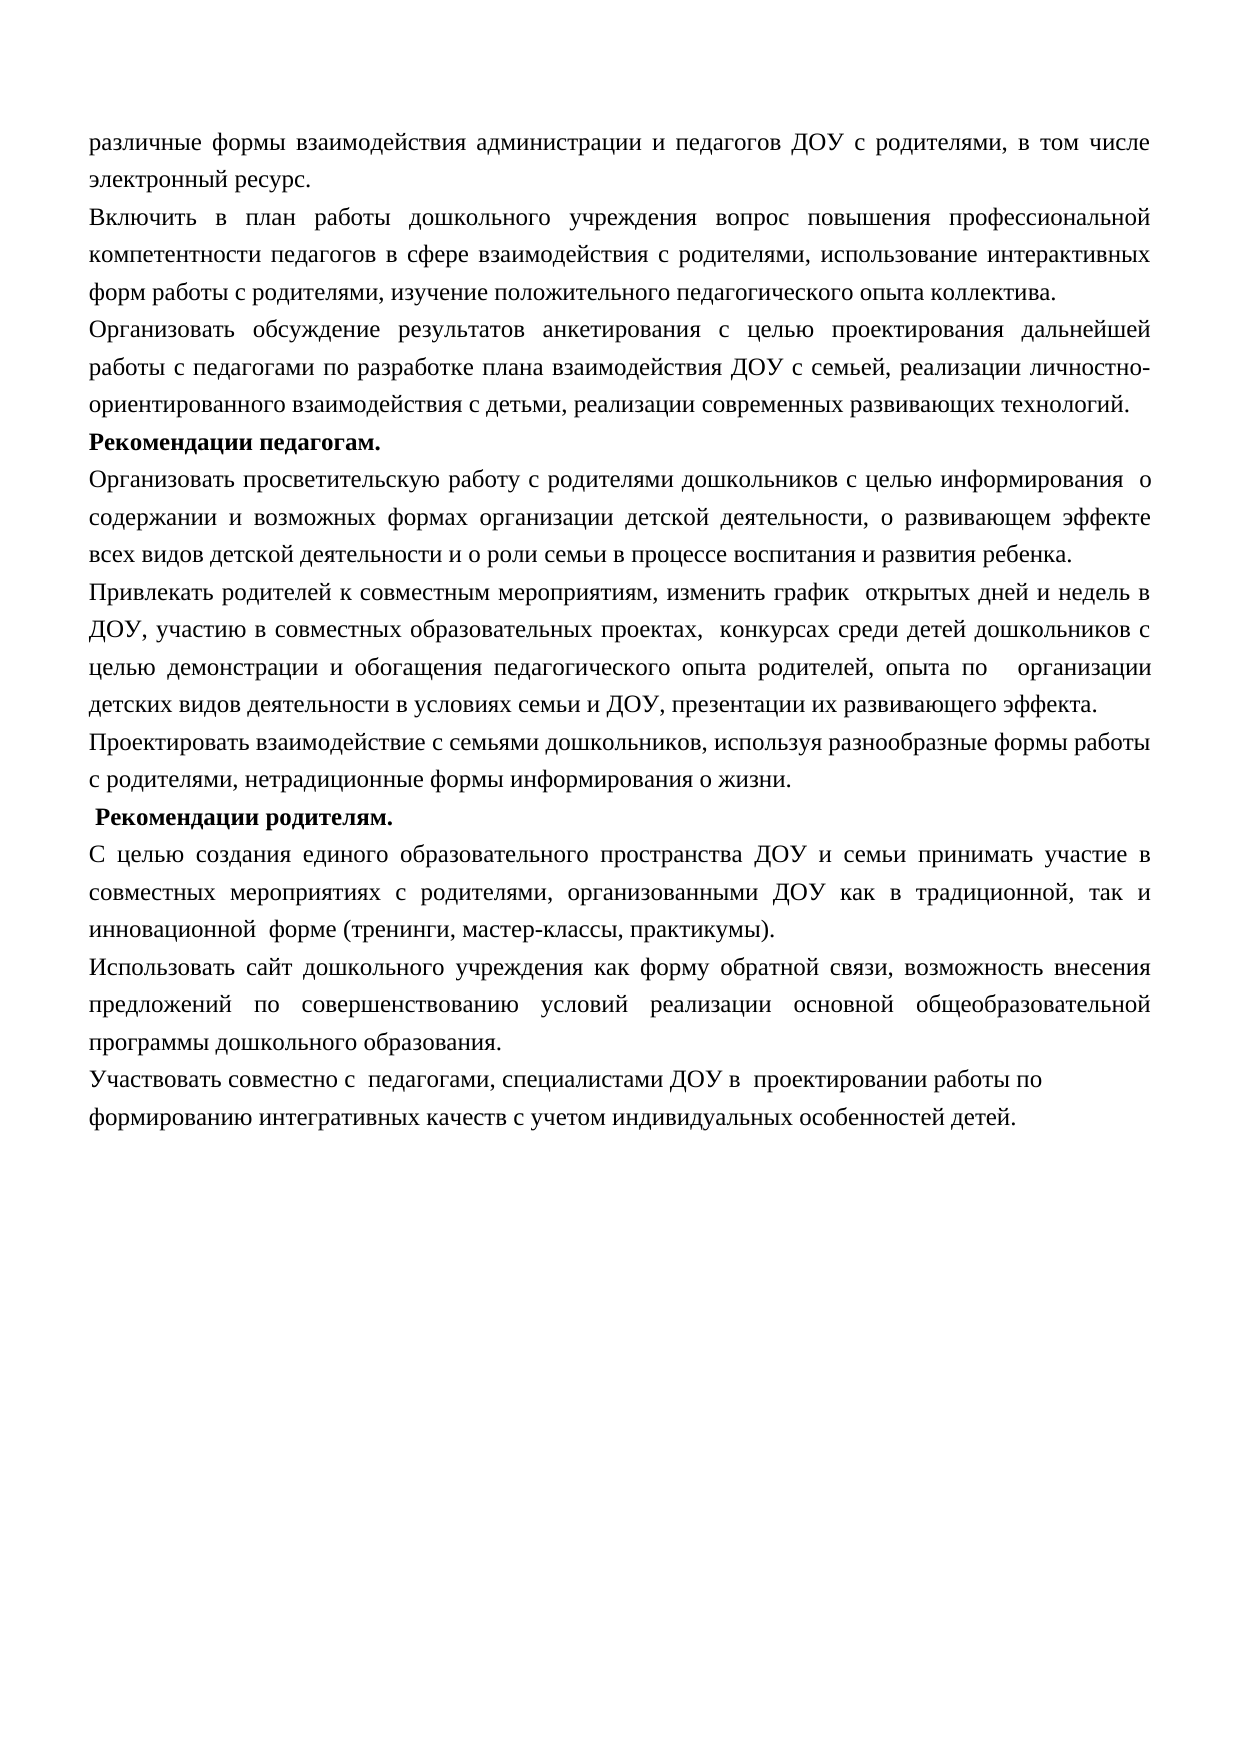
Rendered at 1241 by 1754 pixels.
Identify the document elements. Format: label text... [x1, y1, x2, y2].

text Включить в план работы дошкольного учреждения вопрос повышения профессиональной компетентности педагогов в сфере взаимодействия с родителями, использование интерактивных форм работы с родителями, изучение положительного педагогического опыта коллектива. [89, 193, 1152, 306]
text Привлекать родителей к совместным мероприятиям, изменить график открытых дней и недель в ДОУ, участию в совместных образовательных проектах, конкурсах среди детей дошкольников с целью демонстрации и обогащения педагогического опыта родителей, опыта по организации детских видов деятельности в условиях семьи и ДОУ, презентации их развивающего эффекта. [89, 568, 1152, 718]
text Участвовать совместно с педагогами, специалистами ДОУ в проектировании работы по формированию интегративных качеств с учетом индивидуальных особенностей детей. [89, 1056, 1152, 1131]
text Рекомендации педагогам. [89, 418, 1152, 456]
text Организовать обсуждение результатов анкетирования с целью проектирования дальнейшей работы с педагогами по разработке плана взаимодействия ДОУ с семьей, реализации личностно-ориентированного взаимодействия с детьми, реализации современных развивающих технологий. [89, 306, 1152, 418]
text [89, 118, 1152, 193]
text Использовать сайт дошкольного учреждения как форму обратной связи, возможность внесения предложений по совершенствованию условий реализации основной общеобразовательной программы дошкольного образования. [89, 943, 1152, 1056]
text Организовать просветительскую работу с родителями дошкольников с целью информирования о содержании и возможных формах организации детской деятельности, о развивающем эффекте всех видов детской деятельности и о роли семьи в процессе воспитания и развития ребенка. [89, 456, 1152, 568]
text Проектировать взаимодействие с семьями дошкольников, используя разнообразные формы работы с родителями, нетрадиционные формы информирования о жизни. [89, 718, 1152, 793]
text Рекомендации родителям. [89, 793, 1152, 831]
text С целью создания единого образовательного пространства ДОУ и семьи принимать участие в совместных мероприятиях с родителями, организованными ДОУ как в традиционной, так и инновационной форме (тренинги, мастер-классы, практикумы). [89, 831, 1152, 943]
